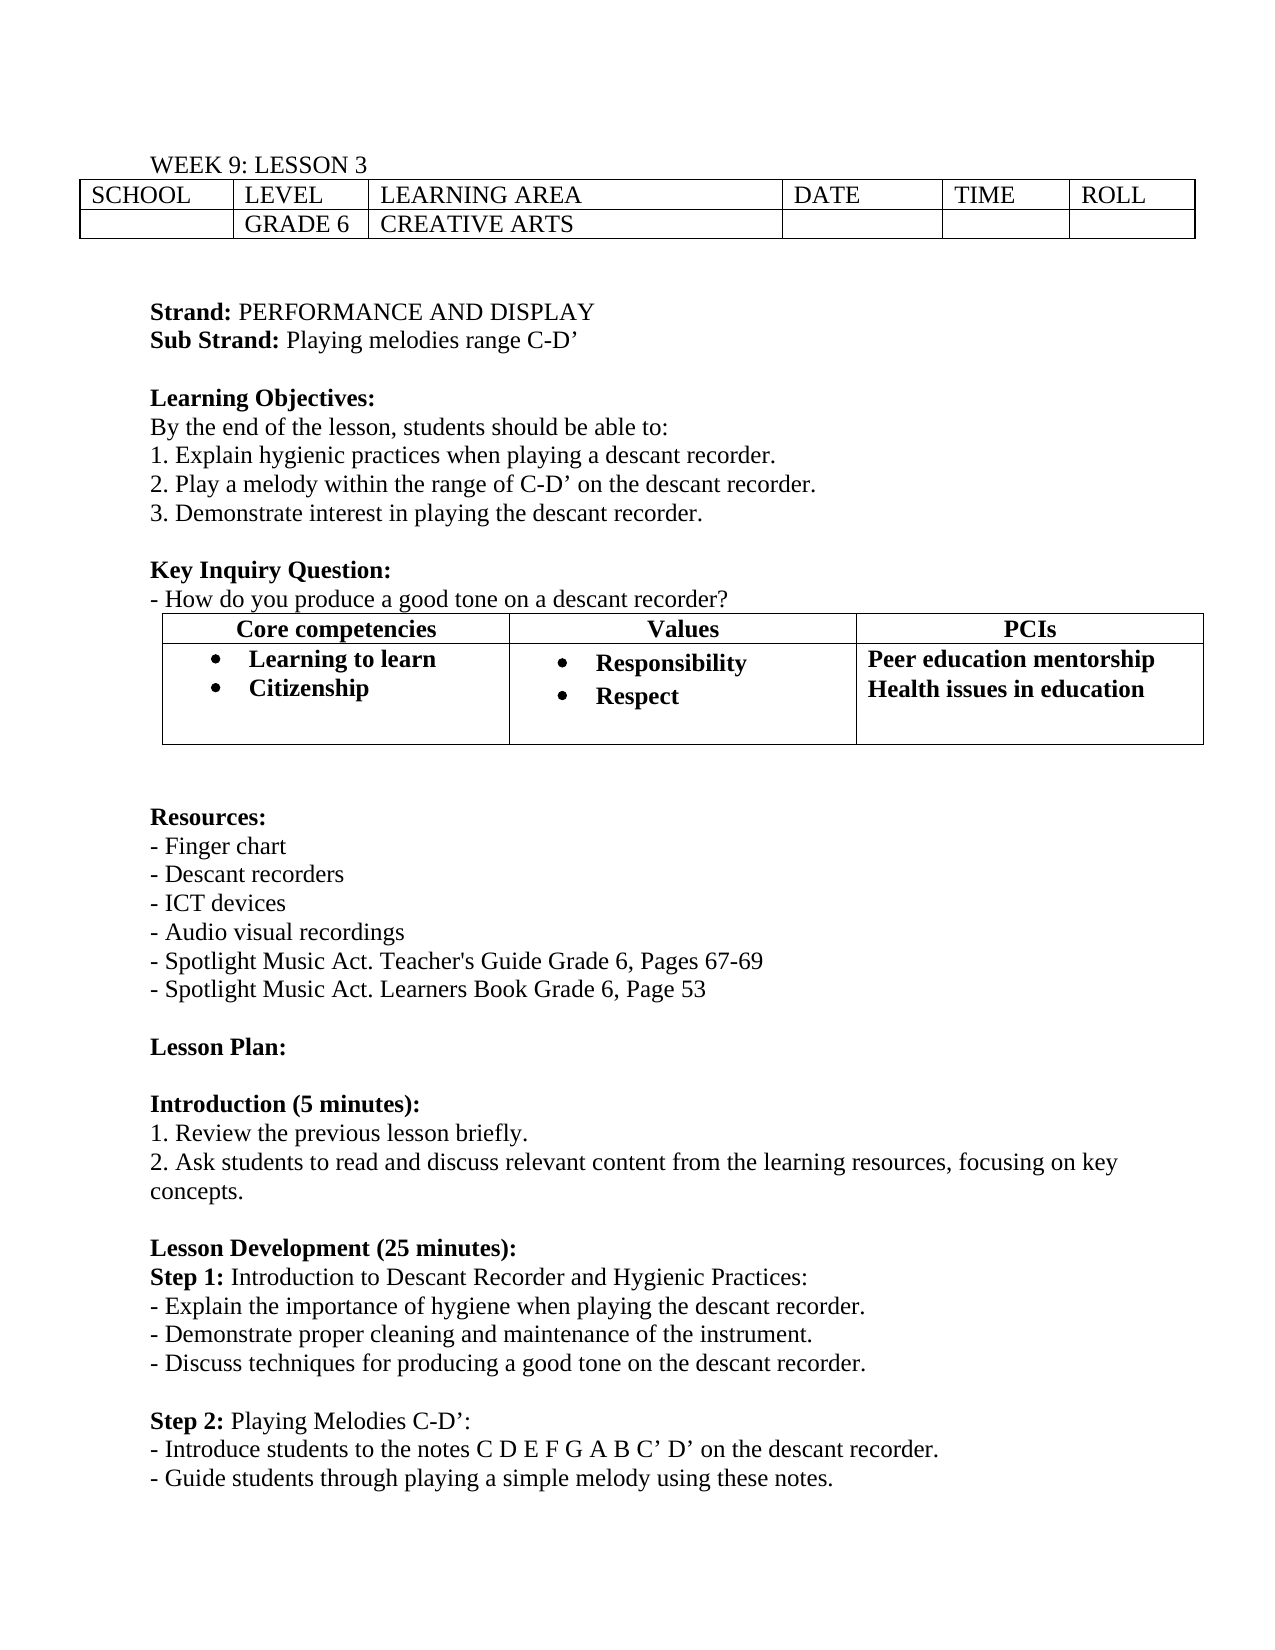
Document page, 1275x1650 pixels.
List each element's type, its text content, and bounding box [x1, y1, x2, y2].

text 1. Explain hygienic practices when playing a descant recorder. [150, 441, 1125, 469]
text - Finger chart [150, 831, 1125, 859]
text Strand: PERFORMANCE AND DISPLAY [150, 297, 1125, 326]
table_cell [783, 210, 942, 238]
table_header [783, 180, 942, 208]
text - Guide students through playing a simple melody using these notes. [150, 1463, 1125, 1492]
text - Discuss techniques for producing a good tone on the descant recorder. [150, 1348, 1125, 1377]
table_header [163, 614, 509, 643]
text Introduction (5 minutes): [150, 1089, 1125, 1118]
text - Introduce students to the notes C D E F G A B C’ D’ on the descant recorder. [150, 1434, 1125, 1463]
text By the end of the lesson, students should be able to: [150, 412, 1125, 441]
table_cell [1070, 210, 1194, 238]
text WEEK 9: LESSON 3 [150, 150, 1125, 179]
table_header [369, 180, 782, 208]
text - ICT devices [150, 888, 1125, 917]
text Lesson Development (25 minutes): [150, 1233, 1125, 1262]
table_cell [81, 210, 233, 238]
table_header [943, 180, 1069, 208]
text - Spotlight Music Act. Learners Book Grade 6, Page 53 [150, 974, 1125, 1003]
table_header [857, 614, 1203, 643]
text - Descant recorders [150, 859, 1125, 888]
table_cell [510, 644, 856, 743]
text 1. Review the previous lesson briefly. [150, 1118, 1125, 1147]
text - How do you produce a good tone on a descant recorder? [150, 584, 1125, 613]
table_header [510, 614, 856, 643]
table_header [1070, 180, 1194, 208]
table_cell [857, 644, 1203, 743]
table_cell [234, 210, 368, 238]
text 3. Demonstrate interest in playing the descant recorder. [150, 498, 1125, 527]
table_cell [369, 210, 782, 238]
text - Demonstrate proper cleaning and maintenance of the instrument. [150, 1319, 1125, 1348]
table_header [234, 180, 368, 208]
text Sub Strand: Playing melodies range C-D’ [150, 326, 1125, 354]
text - Explain the importance of hygiene when playing the descant recorder. [150, 1291, 1125, 1319]
text Resources: [150, 802, 1125, 831]
text - Audio visual recordings [150, 917, 1125, 946]
text Key Inquiry Question: [150, 556, 1125, 584]
text Learning Objectives: [150, 383, 1125, 412]
text Lesson Plan: [150, 1032, 1125, 1061]
text Step 1: Introduction to Descant Recorder and Hygienic Practices: [150, 1262, 1125, 1291]
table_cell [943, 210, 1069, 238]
text 2. Ask students to read and discuss relevant content from the learning resources, focusing on key concepts. [150, 1147, 1125, 1204]
text 2. Play a melody within the range of C-D’ on the descant recorder. [150, 469, 1125, 498]
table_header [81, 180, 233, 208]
text - Spotlight Music Act. Teacher's Guide Grade 6, Pages 67-69 [150, 946, 1125, 974]
text Step 2: Playing Melodies C-D’: [150, 1406, 1125, 1434]
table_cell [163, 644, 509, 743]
